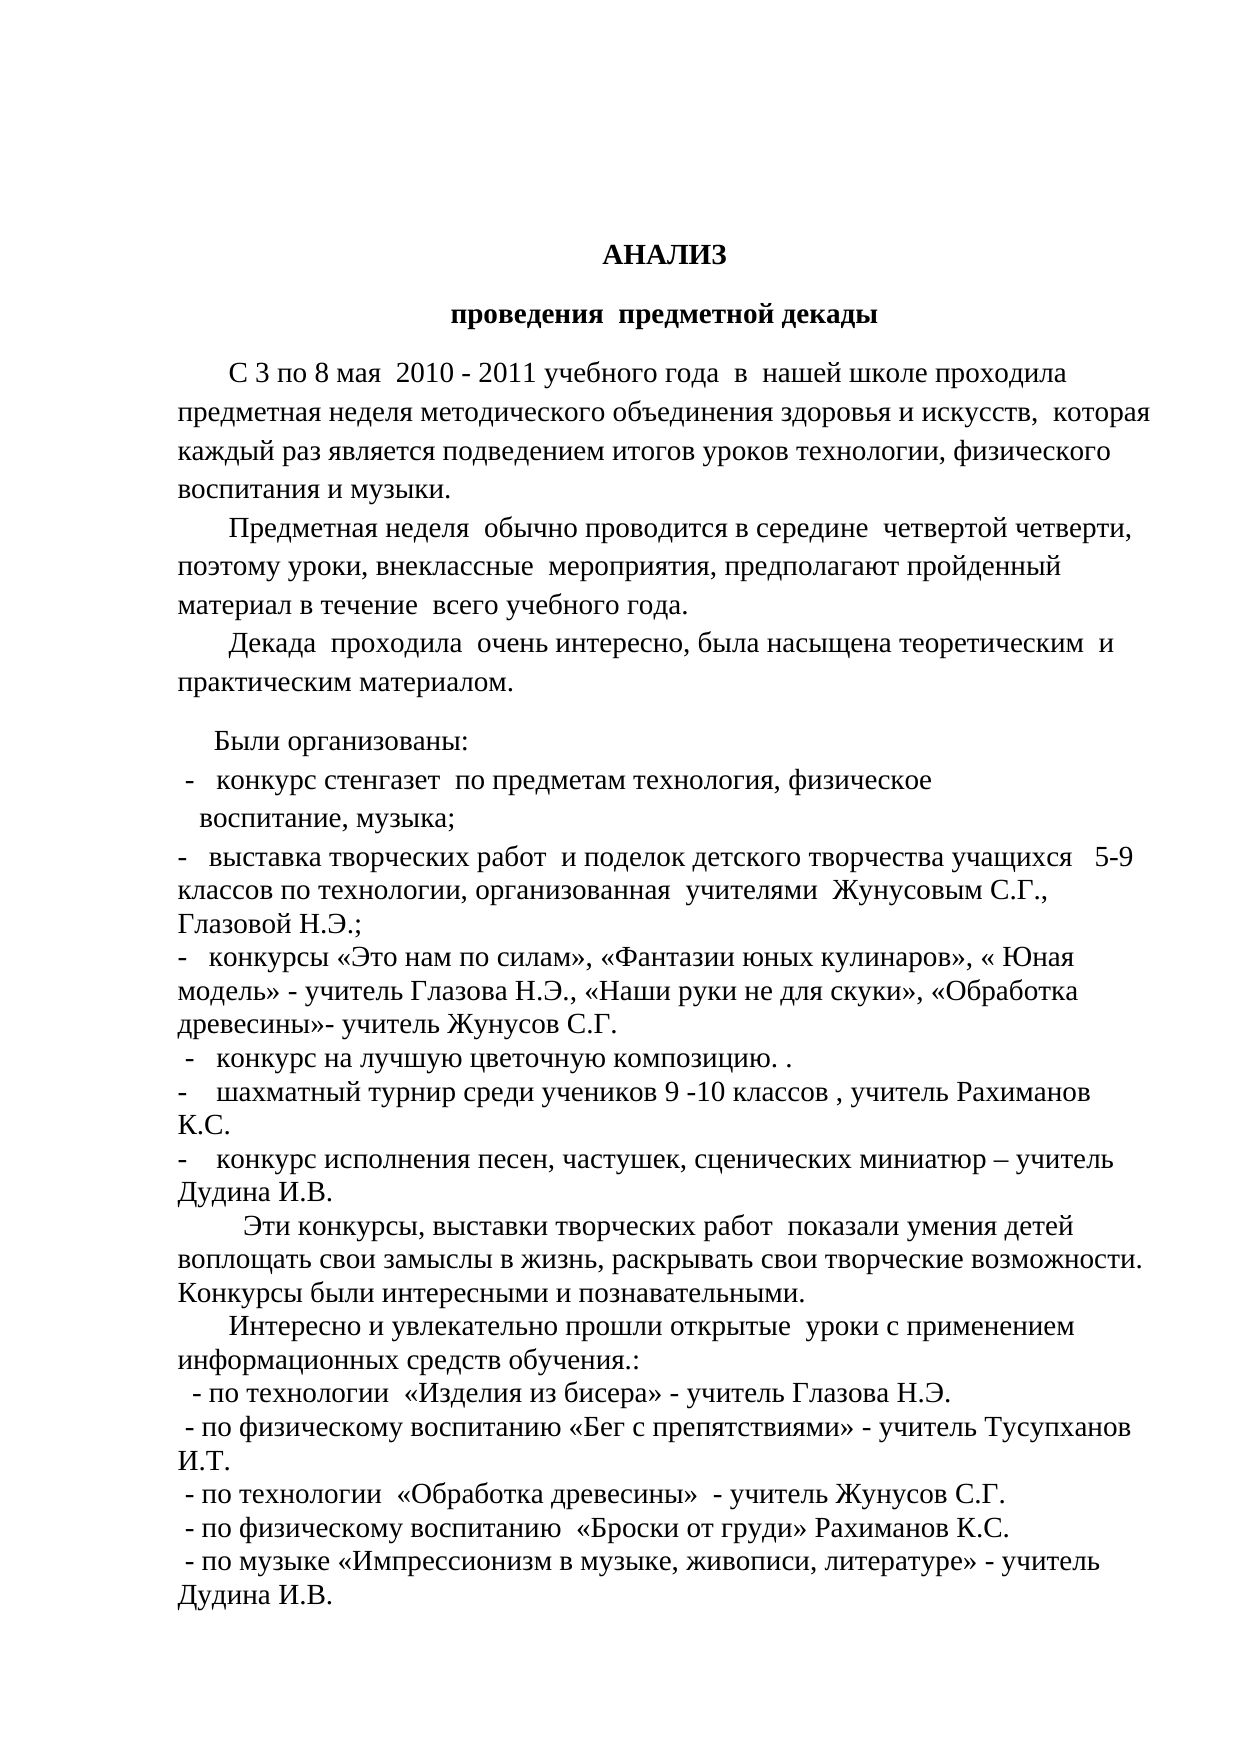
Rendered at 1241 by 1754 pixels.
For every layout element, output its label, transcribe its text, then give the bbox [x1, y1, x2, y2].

text воспитание, музыка; [177, 800, 1152, 834]
text - по технологии «Обработка древесины» - учитель Жунусов С.Г. [177, 1476, 1152, 1510]
text Были организованы: [177, 723, 1152, 757]
text Декада проходила очень интересно, была насыщена теоретическим и практическим материалом. [177, 625, 1152, 697]
text Эти конкурсы, выставки творческих работ показали умения детей воплощать свои замыслы в жизнь, раскрывать свои творческие возможности. Конкурсы были интересными и познавательными. [177, 1208, 1152, 1308]
text С 3 по 8 мая 2010 - 2011 учебного года в нашей школе проходила предметная неделя методического объединения здоровья и искусств, которая каждый раз является подведением итогов уроков технологии, физического воспитания и музыки. [177, 356, 1152, 505]
text АНАЛИЗ [177, 237, 1152, 270]
text - по физическому воспитанию «Броски от груди» Рахиманов К.С. [177, 1510, 1152, 1543]
text проведения предметной декады [177, 296, 1152, 330]
text - по технологии «Изделия из бисера» - учитель Глазова Н.Э. [177, 1376, 1152, 1409]
text - выставка творческих работ и поделок детского творчества учащихся 5-9 классов по технологии, организованная учителями Жунусовым С.Г., Глазовой Н.Э.; [177, 839, 1152, 939]
text Предметная неделя обычно проводится в середине четвертой четверти, поэтому уроки, внеклассные мероприятия, предполагают пройденный материал в течение всего учебного года. [177, 510, 1152, 620]
text - конкурс исполнения песен, частушек, сценических миниатюр – учитель Дудина И.В. [177, 1141, 1152, 1208]
text - шахматный турнир среди учеников 9 -10 классов , учитель Рахиманов К.С. [177, 1074, 1152, 1141]
text - конкурс на лучшую цветочную композицию. . [177, 1040, 1152, 1074]
text Интересно и увлекательно прошли открытые уроки с применением информационных средств обучения.: [177, 1308, 1152, 1376]
text - по музыке «Импрессионизм в музыке, живописи, литературе» - учитель Дудина И.В. [177, 1543, 1152, 1610]
text - конкурс стенгазет по предметам технология, физическое [177, 762, 1152, 795]
text - конкурсы «Это нам по силам», «Фантазии юных кулинаров», « Юная модель» - учитель Глазова Н.Э., «Наши руки не для скуки», «Обработка древесины»- учитель Жунусов С.Г. [177, 939, 1152, 1040]
text - по физическому воспитанию «Бег с препятствиями» - учитель Тусупханов И.Т. [177, 1409, 1152, 1476]
